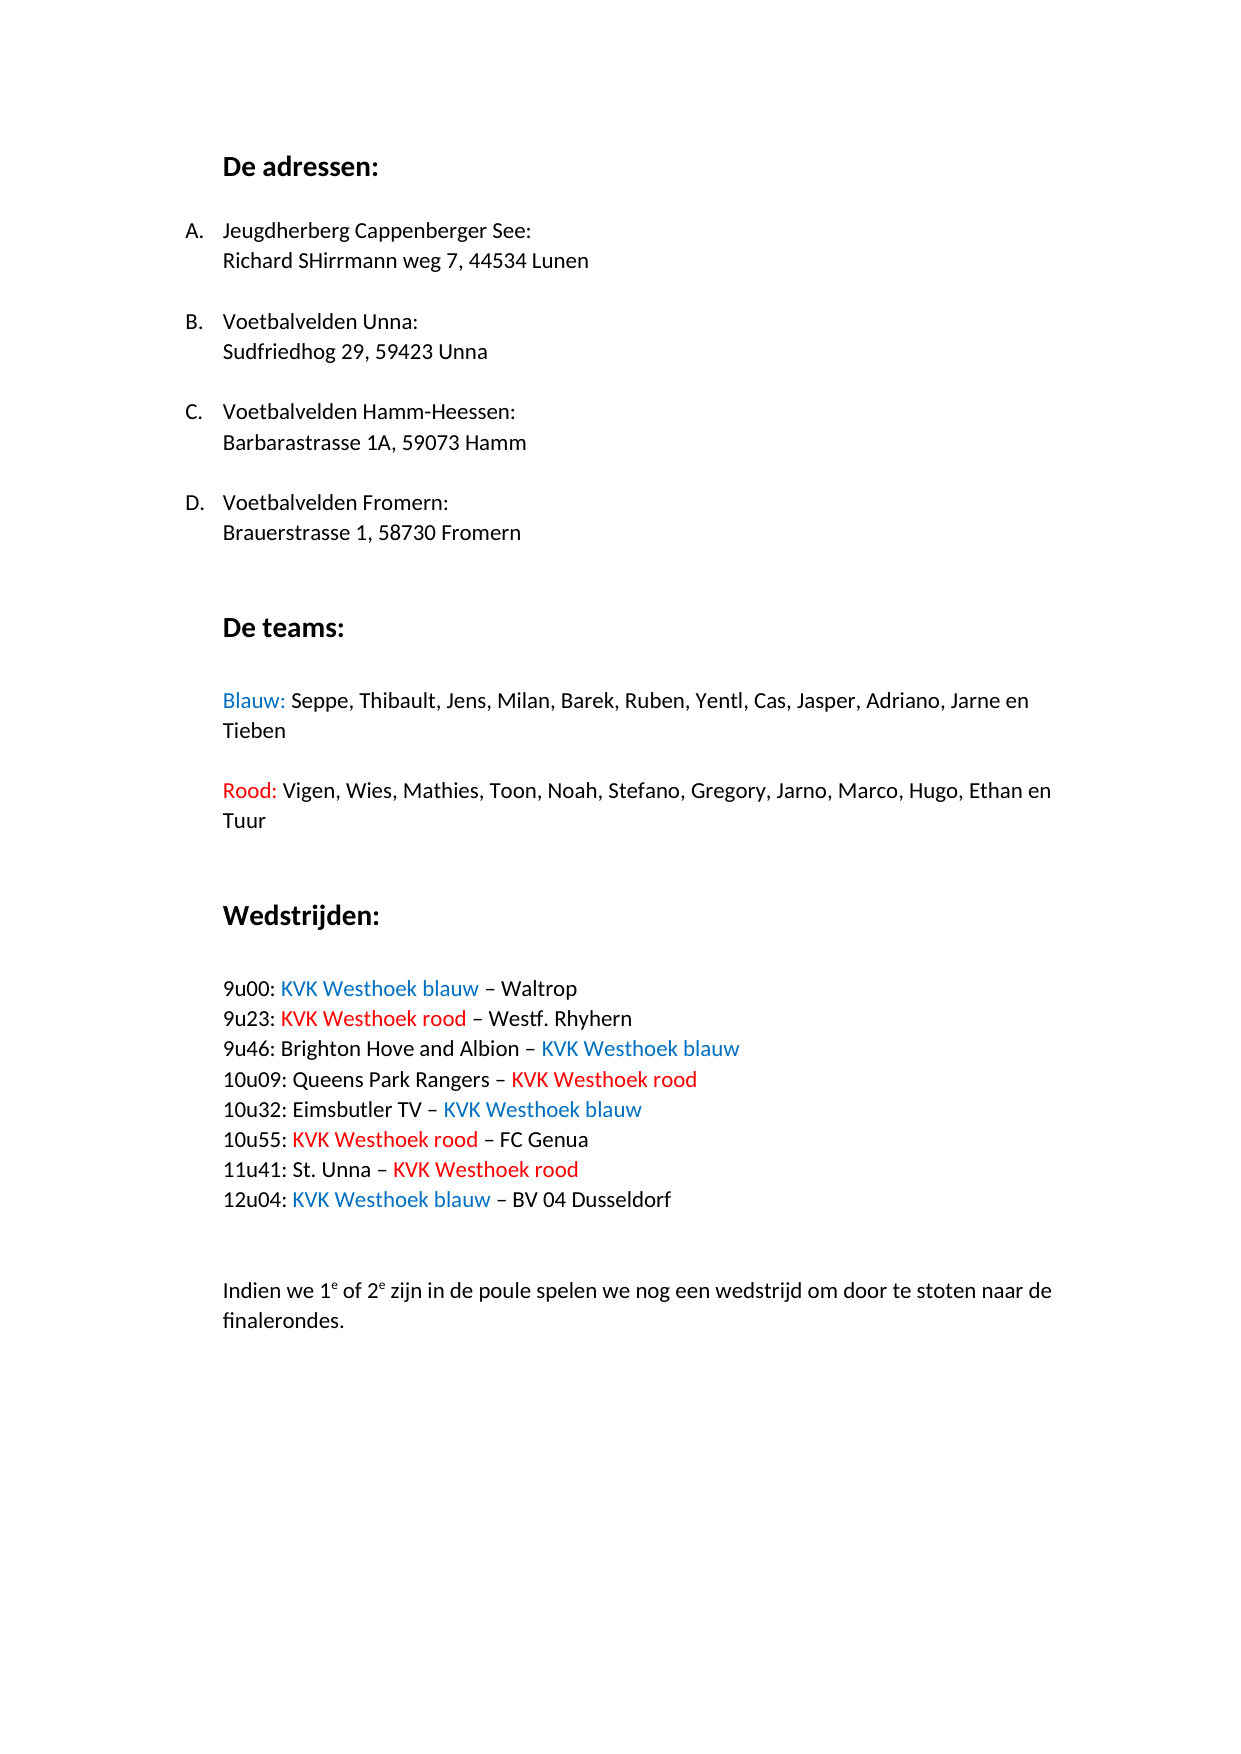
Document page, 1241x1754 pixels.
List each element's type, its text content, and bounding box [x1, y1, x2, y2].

list 10u09: Queens Park Rangers – KVK Westhoek rood [223, 1065, 1093, 1093]
list Barbarastrasse 1A, 59073 Hamm [223, 428, 1093, 456]
list 10u32: Eimsbutler TV – KVK Westhoek blauw [223, 1095, 1093, 1123]
list Wedstrijden: [223, 897, 1093, 933]
list 9u46: Brighton Hove and Albion – KVK Westhoek blauw [223, 1034, 1093, 1063]
list Blauw: Seppe, Thibault, Jens, Milan, Barek, Ruben, Yentl, Cas, Jasper, Adriano, Jarne en Tieben [223, 686, 1093, 744]
list Voetbalvelden Fromern: [185, 488, 1093, 516]
list Jeugdherberg Cappenberger See: [185, 216, 1093, 244]
list Brauerstrasse 1, 58730 Fromern [223, 518, 1093, 546]
list Voetbalvelden Hamm-Heessen: [185, 397, 1093, 426]
list 11u41: St. Unna – KVK Westhoek rood [223, 1155, 1093, 1183]
list 12u04: KVK Westhoek blauw – BV 04 Dusseldorf [223, 1186, 1093, 1214]
list Voetbalvelden Unna: [185, 307, 1093, 335]
list Rood: Vigen, Wies, Mathies, Toon, Noah, Stefano, Gregory, Jarno, Marco, Hugo, Ethan en Tuur [223, 776, 1093, 835]
list 10u55: KVK Westhoek rood – FC Genua [223, 1125, 1093, 1153]
list Indien we 1e of 2e zijn in de poule spelen we nog een wedstrijd om door te stoten naar de finalerondes. [223, 1276, 1093, 1334]
list De adressen: [223, 148, 1093, 183]
list De teams: [223, 609, 1093, 644]
list Richard SHirrmann weg 7, 44534 Lunen [223, 246, 1093, 274]
list 9u00: KVK Westhoek blauw – Waltrop [223, 974, 1093, 1002]
list Sudfriedhog 29, 59423 Unna [223, 337, 1093, 365]
list 9u23: KVK Westhoek rood – Westf. Rhyhern [223, 1004, 1093, 1032]
